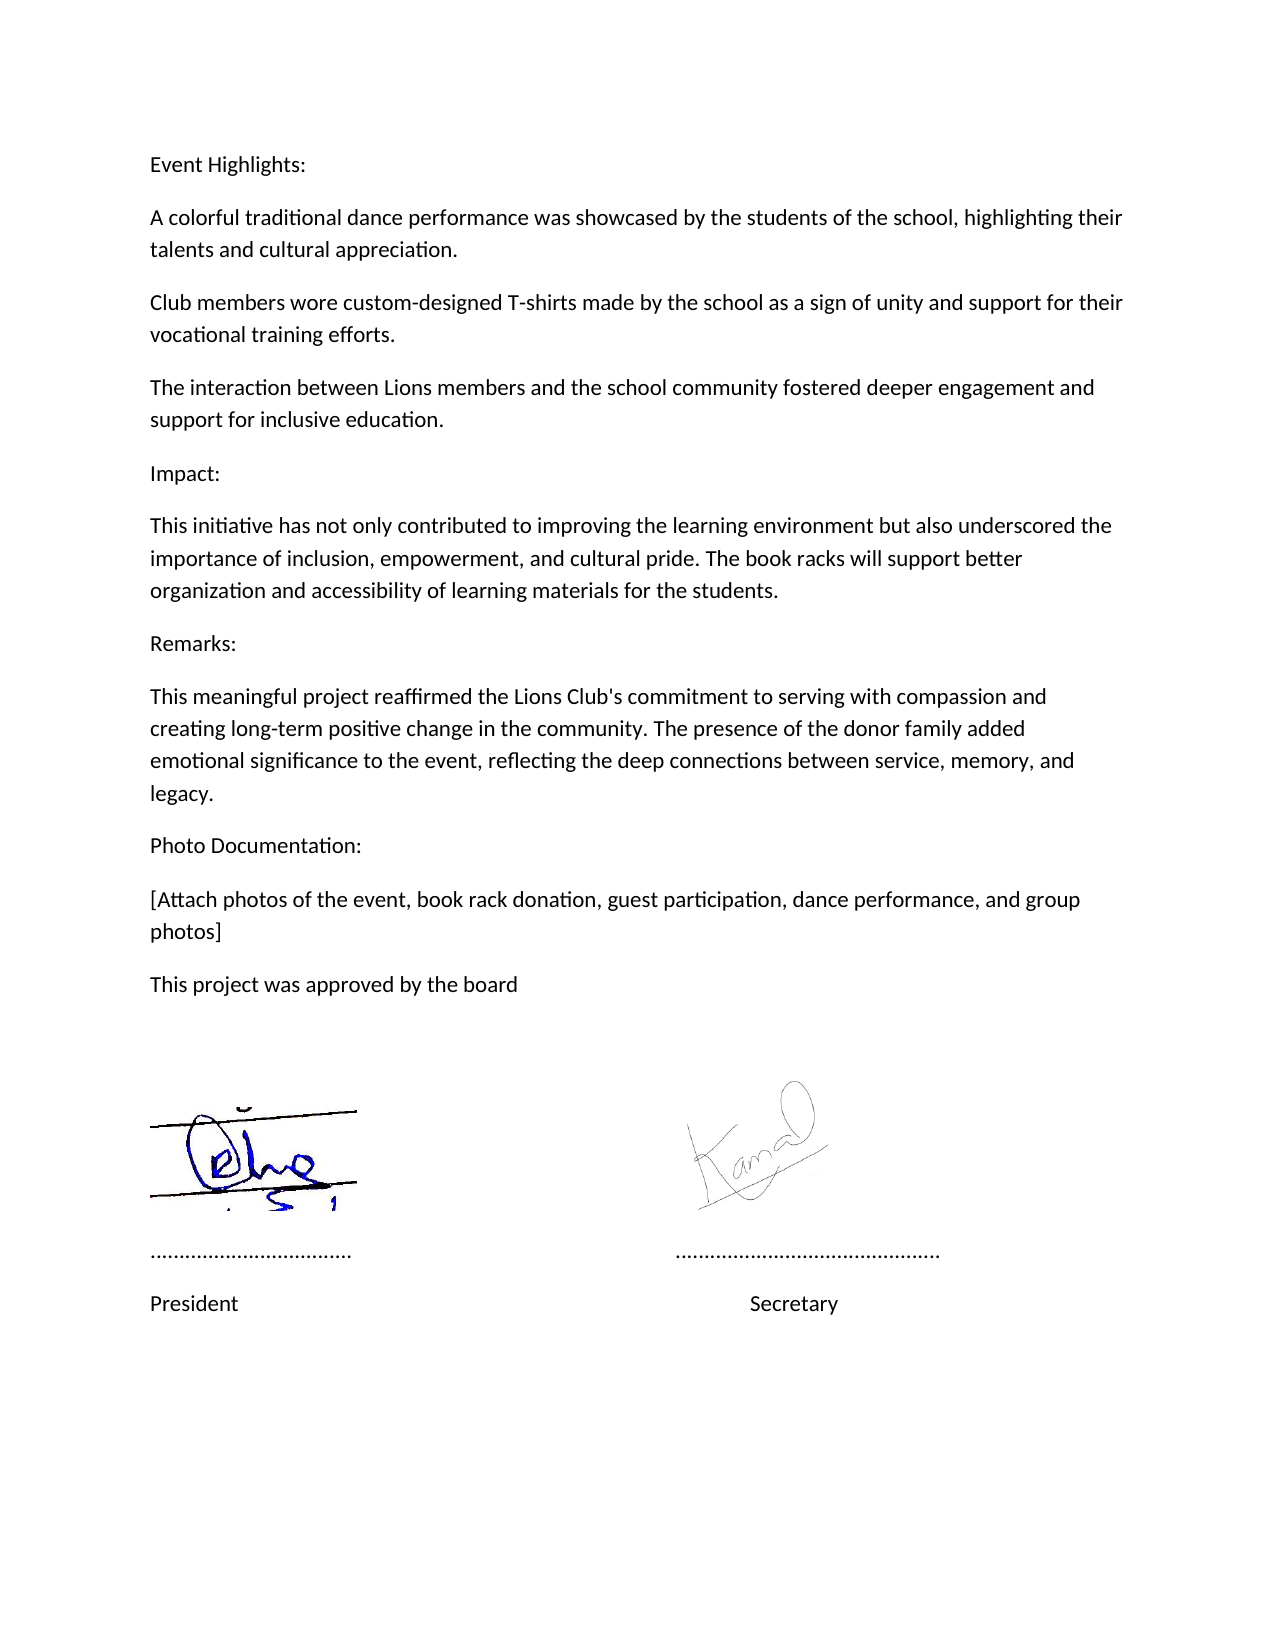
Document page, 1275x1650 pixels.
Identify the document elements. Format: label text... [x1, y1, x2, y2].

text This project was approved by the board [150, 970, 1125, 998]
picture [675, 1076, 829, 1212]
text Remarks: [150, 629, 1125, 657]
text [Attach photos of the event, book rack donation, guest participation, dance performance, and group photos] [150, 885, 1125, 945]
text The interaction between Lions members and the school community fostered deeper engagement and support for inclusive education. [150, 373, 1125, 434]
text A colorful traditional dance performance was showcased by the students of the school, highlighting their talents and cultural appreciation. [150, 203, 1125, 263]
picture [150, 1107, 357, 1211]
text ................................... .............................................. [150, 1236, 1125, 1264]
text This initiative has not only contributed to improving the learning environment but also underscored the importance of inclusion, empowerment, and cultural pride. The book racks will support better organization and accessibility of learning materials for the students. [150, 512, 1125, 604]
text Event Highlights: [150, 150, 1125, 178]
text Photo Documentation: [150, 832, 1125, 860]
text Impact: [150, 459, 1125, 487]
text President Secretary [150, 1289, 1125, 1317]
text This meaningful project reaffirmed the Lions Club's commitment to serving with compassion and creating long-term positive change in the community. The presence of the donor family added emotional significance to the event, reflecting the deep connections between service, memory, and legacy. [150, 682, 1125, 807]
text Club members wore custom-designed T-shirts made by the school as a sign of unity and support for their vocational training efforts. [150, 288, 1125, 348]
